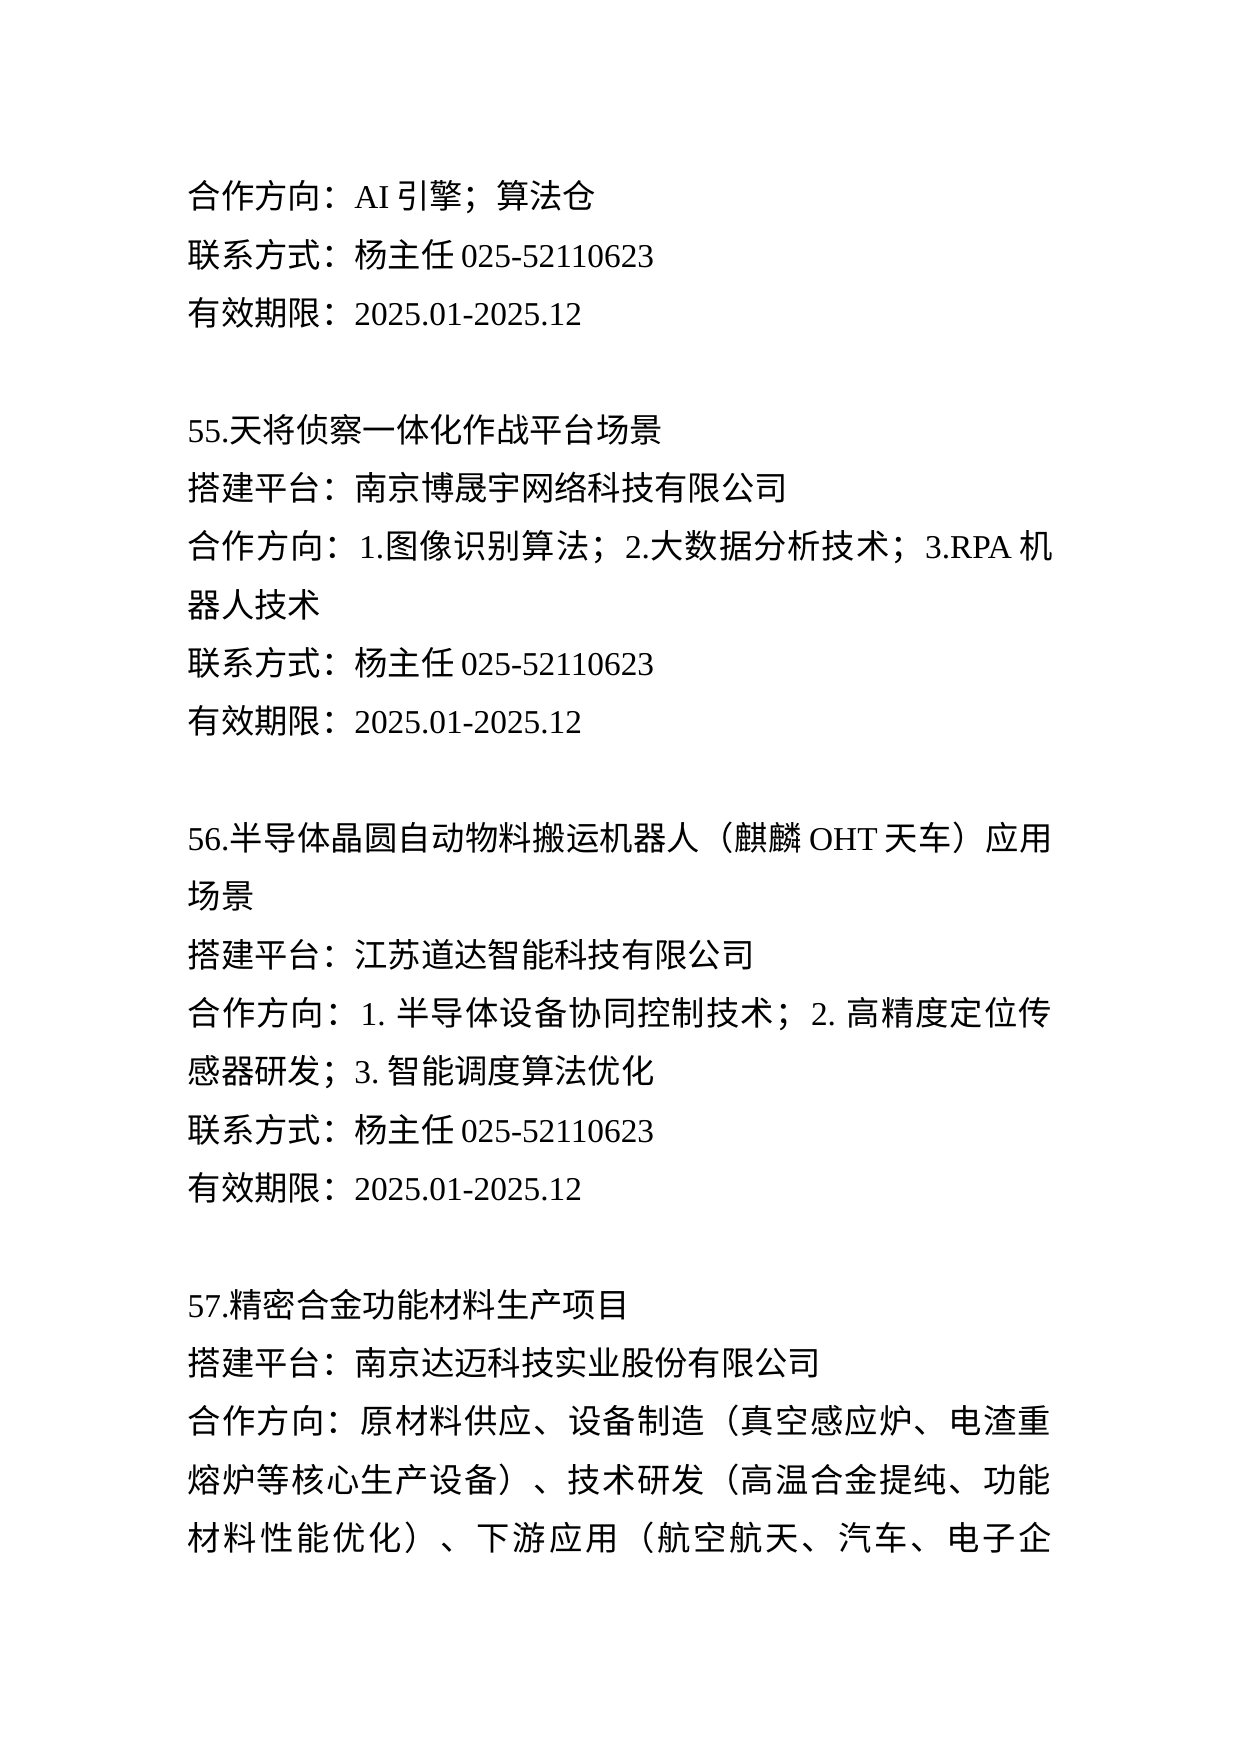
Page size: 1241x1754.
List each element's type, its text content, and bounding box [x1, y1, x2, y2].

text 合作方向：1.图像识别算法；2.大数据分析技术；3.RPA机器人技术 联系方式：杨主任025-52110623 [187, 512, 1053, 687]
text 56.半导体晶圆自动物料搬运机器人（麒麟OHT天车）应用场景 [187, 804, 1053, 920]
text 搭建平台：江苏道达智能科技有限公司 [187, 920, 1053, 979]
text 搭建平台：南京达迈科技实业股份有限公司 [187, 1329, 1053, 1387]
text 有效期限：2025.01-2025.12 [187, 279, 1053, 337]
text 55.天将侦察一体化作战平台场景 [187, 395, 1053, 454]
text 57.精密合金功能材料生产项目 [187, 1270, 1053, 1329]
text 合作方向：AI引擎；算法仓 联系方式：杨主任025-52110623 [187, 162, 1053, 279]
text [187, 1387, 1053, 1562]
text 有效期限：2025.01-2025.12 [187, 687, 1053, 745]
text 合作方向：1. 半导体设备协同控制技术；2. 高精度定位传感器研发；3. 智能调度算法优化 [187, 979, 1053, 1095]
text 有效期限：2025.01-2025.12 [187, 1154, 1053, 1212]
text 联系方式：杨主任025-52110623 [187, 1095, 1053, 1154]
text 搭建平台：南京博晟宇网络科技有限公司 [187, 454, 1053, 512]
